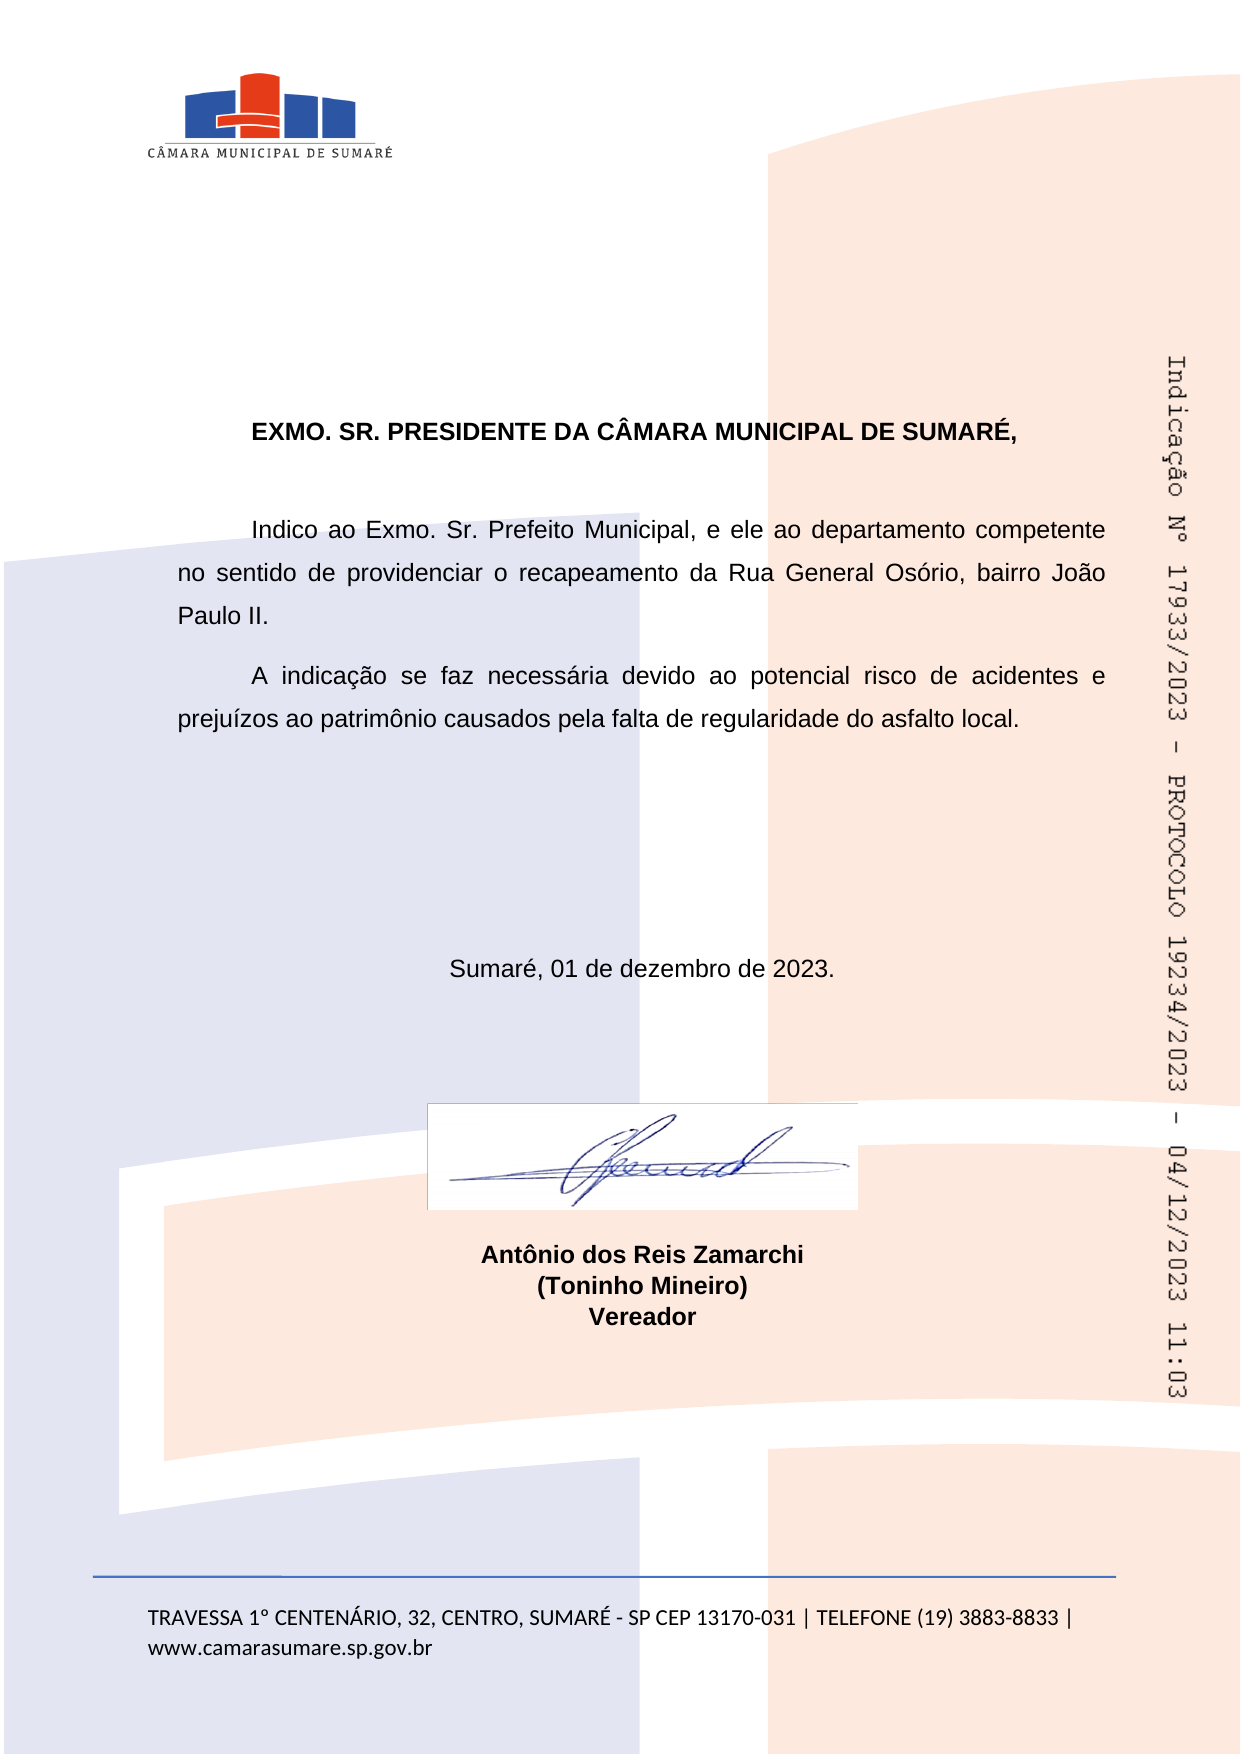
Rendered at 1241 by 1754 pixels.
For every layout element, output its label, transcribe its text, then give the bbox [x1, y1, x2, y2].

text Antônio dos Reis Zamarchi [177, 1240, 1107, 1268]
text EXMO. SR. PRESIDENTE DA CÂMARA MUNICIPAL DE SUMARÉ, [177, 417, 1107, 446]
text Indico ao Exmo. Sr. Prefeito Municipal, e ele ao departamento competente no sentido de providenciar o recapeamento da Rua General Osório, bairro João Paulo II. [177, 514, 1107, 629]
picture [413, 1097, 872, 1221]
text A indicação se faz necessária devido ao potencial risco de acidentes e prejuízos ao patrimônio causados pela falta de regularidade do asfalto local. [177, 661, 1107, 732]
text (Toninho Mineiro) [177, 1271, 1107, 1299]
text Sumaré, 01 de dezembro de 2023. [177, 954, 1107, 983]
picture [1142, 349, 1205, 1405]
text Vereador [177, 1302, 1107, 1331]
picture [147, 73, 394, 160]
